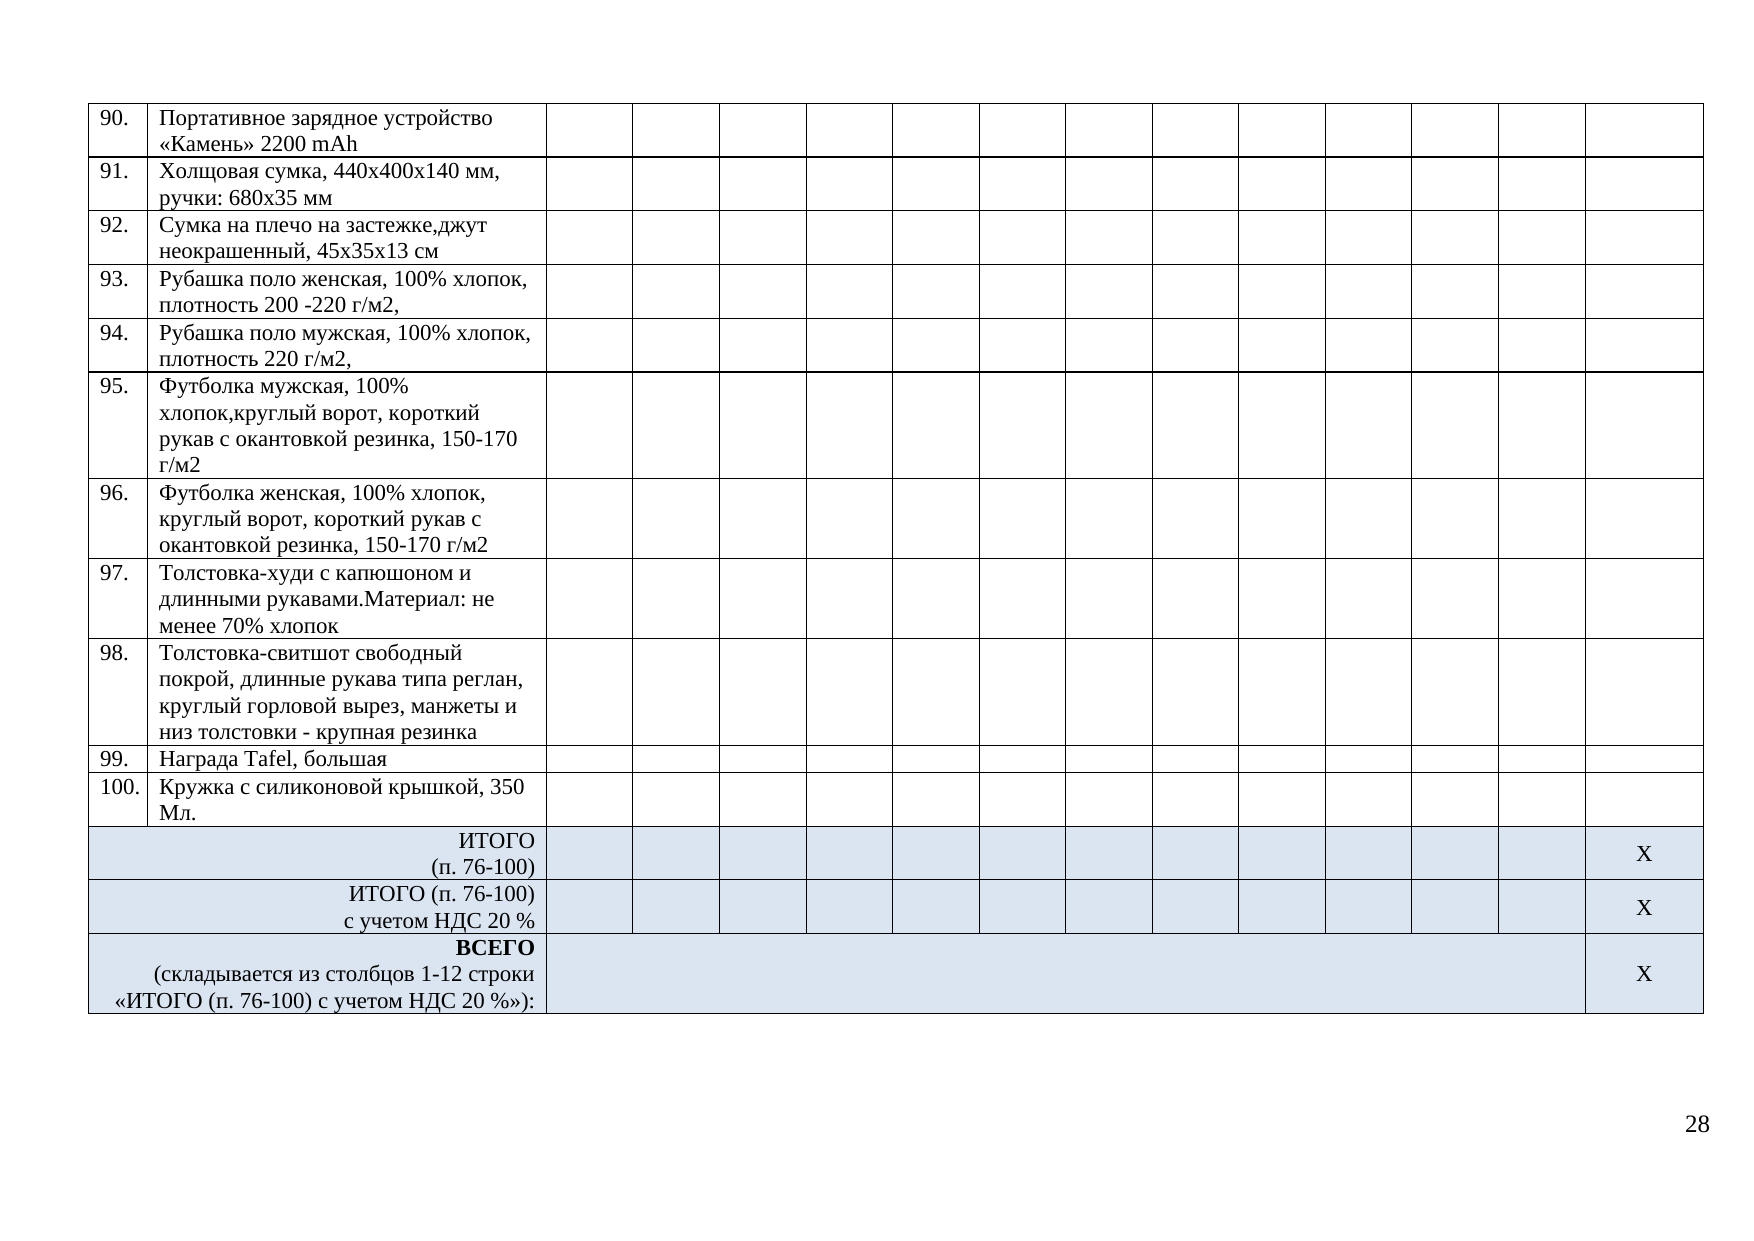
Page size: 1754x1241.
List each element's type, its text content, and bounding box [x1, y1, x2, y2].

table_cell [1066, 265, 1152, 318]
table_cell [1586, 265, 1703, 318]
table_cell [1239, 265, 1325, 318]
table_cell Х [1586, 827, 1703, 879]
table_cell [980, 211, 1065, 264]
table_cell [1326, 211, 1411, 264]
table_cell [893, 773, 979, 826]
table_cell [1499, 559, 1585, 638]
table_cell [547, 746, 632, 772]
table_cell [1066, 319, 1152, 371]
table_cell [1239, 639, 1325, 744]
table_cell [1326, 373, 1411, 478]
table_cell [1239, 373, 1325, 478]
table_cell [1326, 559, 1411, 638]
table_cell [1153, 880, 1238, 933]
table_cell [1239, 880, 1325, 933]
table_cell [1153, 104, 1238, 156]
table_cell [980, 158, 1065, 210]
table_cell 94. [89, 319, 147, 371]
table_cell [1066, 746, 1152, 772]
table_cell [980, 479, 1065, 558]
table_cell [720, 880, 806, 933]
table_cell [807, 746, 892, 772]
table_cell [1153, 211, 1238, 264]
table_cell [633, 880, 719, 933]
table_cell [1499, 104, 1585, 156]
table_cell [1066, 158, 1152, 210]
table_cell [547, 158, 632, 210]
table_cell [1586, 158, 1703, 210]
table_cell [1499, 479, 1585, 558]
table_cell [807, 479, 892, 558]
table_cell [633, 319, 719, 371]
table_cell [720, 639, 806, 744]
table_cell [547, 880, 632, 933]
table_cell Портативное зарядное устройство «Камень» 2200 mAh [148, 104, 546, 156]
table_cell [893, 559, 979, 638]
table_cell [893, 319, 979, 371]
table_cell ИТОГО (п. 76-100) [89, 827, 546, 879]
table_cell [633, 559, 719, 638]
table_cell [980, 104, 1065, 156]
table_cell [1499, 746, 1585, 772]
table_cell [893, 880, 979, 933]
table_cell Футболка женская, 100% хлопок, круглый ворот, короткий рукав с окантовкой резинка, 150-170 г/м2 [148, 479, 546, 558]
table_cell [1153, 373, 1238, 478]
table_cell [1066, 559, 1152, 638]
table_cell Кружка с силиконовой крышкой, 350 Мл. [148, 773, 546, 826]
table_cell [893, 265, 979, 318]
table_cell [1326, 827, 1411, 879]
table_cell [720, 211, 806, 264]
table_cell [1326, 746, 1411, 772]
table_cell [807, 319, 892, 371]
table_cell [547, 827, 632, 879]
table_cell [720, 104, 806, 156]
table_cell [1412, 104, 1498, 156]
table_cell [547, 319, 632, 371]
table_cell [633, 158, 719, 210]
table_cell Толстовка-худи с капюшоном и длинными рукавами.Материал: не менее 70% хлопок [148, 559, 546, 638]
table_cell [1066, 880, 1152, 933]
table_cell [980, 265, 1065, 318]
table_cell [1153, 559, 1238, 638]
table_cell [893, 746, 979, 772]
table_cell [807, 104, 892, 156]
table_cell [1153, 773, 1238, 826]
table_cell [1239, 104, 1325, 156]
table_cell [1412, 373, 1498, 478]
table_cell [1412, 880, 1498, 933]
table_cell [1153, 827, 1238, 879]
table_cell [547, 934, 1585, 1013]
table_cell [1153, 319, 1238, 371]
table_cell [720, 373, 806, 478]
table_cell [1499, 211, 1585, 264]
table_cell [893, 158, 979, 210]
table_cell Толстовка-свитшот свободный покрой, длинные рукава типа реглан, круглый горловой вырез, манжеты и низ толстовки - крупная резинка [148, 639, 546, 744]
table_cell [720, 319, 806, 371]
table_cell [1239, 773, 1325, 826]
table_cell Холщовая сумка, 440х400х140 мм, ручки: 680х35 мм [148, 158, 546, 210]
table_cell [1326, 319, 1411, 371]
table_cell [633, 265, 719, 318]
table_cell [1412, 158, 1498, 210]
table_cell [807, 827, 892, 879]
table_cell [1499, 827, 1585, 879]
table_cell [1066, 211, 1152, 264]
table_cell [1412, 827, 1498, 879]
table_cell [807, 211, 892, 264]
table_cell [720, 746, 806, 772]
table_cell [633, 479, 719, 558]
table_cell Х [1586, 880, 1703, 933]
table_cell [1153, 265, 1238, 318]
table_cell [1239, 319, 1325, 371]
table_cell [1499, 880, 1585, 933]
table_cell [1326, 880, 1411, 933]
table_cell [1586, 746, 1703, 772]
table_cell [547, 265, 632, 318]
table_cell [1239, 746, 1325, 772]
table_cell [893, 479, 979, 558]
table_cell [1066, 104, 1152, 156]
table_cell [1326, 265, 1411, 318]
table_cell [547, 773, 632, 826]
table_cell [807, 559, 892, 638]
table_cell [1326, 104, 1411, 156]
table_cell 98. [89, 639, 147, 744]
table_cell [1066, 373, 1152, 478]
table_cell 91. [89, 158, 147, 210]
table_cell [1586, 773, 1703, 826]
table_cell Награда Tafel, большая [148, 746, 546, 772]
table_cell [893, 104, 979, 156]
table_cell [807, 265, 892, 318]
table_cell [1586, 559, 1703, 638]
table_cell [1412, 559, 1498, 638]
table_cell [1412, 211, 1498, 264]
table_cell [1412, 746, 1498, 772]
table_cell [980, 880, 1065, 933]
table_cell [1066, 827, 1152, 879]
table_cell [633, 827, 719, 879]
table_cell [1326, 773, 1411, 826]
table_cell [633, 373, 719, 478]
table_cell [1239, 827, 1325, 879]
table_cell [1412, 319, 1498, 371]
table_cell [980, 746, 1065, 772]
table_cell [720, 265, 806, 318]
table_cell [1153, 479, 1238, 558]
table_cell [547, 211, 632, 264]
table_cell [1412, 773, 1498, 826]
table_cell [633, 639, 719, 744]
table_cell [547, 479, 632, 558]
table_cell [547, 559, 632, 638]
table_cell [1499, 265, 1585, 318]
table_cell [1412, 479, 1498, 558]
table_cell 96. [89, 479, 147, 558]
table_cell [1326, 479, 1411, 558]
table_cell 92. [89, 211, 147, 264]
table_cell 97. [89, 559, 147, 638]
table_cell [1239, 158, 1325, 210]
table_cell [1499, 773, 1585, 826]
table_cell [633, 773, 719, 826]
table_cell [1586, 479, 1703, 558]
table_cell [1066, 773, 1152, 826]
table_cell [807, 373, 892, 478]
table_cell 99. [89, 746, 147, 772]
table_cell [633, 104, 719, 156]
table_cell Сумка на плечо на застежке,джут неокрашенный, 45x35x13 см [148, 211, 546, 264]
table_cell [1499, 319, 1585, 371]
table_cell [893, 211, 979, 264]
table_cell [1586, 211, 1703, 264]
table_cell Футболка мужская, 100% хлопок,круглый ворот, короткий рукав с окантовкой резинка, 150-170 г/м2 [148, 373, 546, 478]
table_cell [980, 639, 1065, 744]
table_cell [980, 827, 1065, 879]
table_cell [1326, 639, 1411, 744]
table_cell [893, 639, 979, 744]
table_cell Х [1586, 934, 1703, 1013]
table_cell [893, 827, 979, 879]
table_cell [547, 104, 632, 156]
table_cell 100. [89, 773, 147, 826]
table_cell [1499, 158, 1585, 210]
table_cell [1586, 319, 1703, 371]
table_cell [980, 773, 1065, 826]
table_cell [980, 559, 1065, 638]
table_cell [807, 158, 892, 210]
table_cell [807, 773, 892, 826]
table_cell [807, 880, 892, 933]
table_cell [1412, 265, 1498, 318]
table_cell [547, 639, 632, 744]
table_cell Рубашка поло женская, 100% хлопок, плотность 200 -220 г/м2, [148, 265, 546, 318]
table_cell [1153, 746, 1238, 772]
table_cell [1153, 158, 1238, 210]
table_cell Рубашка поло мужская, 100% хлопок, плотность 220 г/м2, [148, 319, 546, 371]
table_cell [807, 639, 892, 744]
table_cell [1153, 639, 1238, 744]
table_cell [1239, 479, 1325, 558]
table_cell [547, 373, 632, 478]
table_cell [633, 746, 719, 772]
table_cell [893, 373, 979, 478]
table_cell [1586, 373, 1703, 478]
table_cell [1066, 479, 1152, 558]
table_cell [1239, 211, 1325, 264]
table_cell [1586, 104, 1703, 156]
table_cell [1066, 639, 1152, 744]
table_cell [720, 158, 806, 210]
table_cell ВСЕГО (складывается из столбцов 1-12 строки «ИТОГО (п. 76-100) с учетом НДС 20 %»): [89, 934, 546, 1013]
table_cell [980, 373, 1065, 478]
table_cell [1499, 373, 1585, 478]
table_cell [720, 559, 806, 638]
table_cell 95. [89, 373, 147, 478]
table_cell [1586, 639, 1703, 744]
table_cell [1499, 639, 1585, 744]
table_cell ИТОГО (п. 76-100) с учетом НДС 20 % [89, 880, 546, 933]
table_cell [1326, 158, 1411, 210]
table_cell [720, 827, 806, 879]
table_cell [720, 479, 806, 558]
table_cell [1412, 639, 1498, 744]
table_cell 90. [89, 104, 147, 156]
table_cell [1239, 559, 1325, 638]
table_cell [633, 211, 719, 264]
table_cell [980, 319, 1065, 371]
table_cell [720, 773, 806, 826]
table_cell 93. [89, 265, 147, 318]
